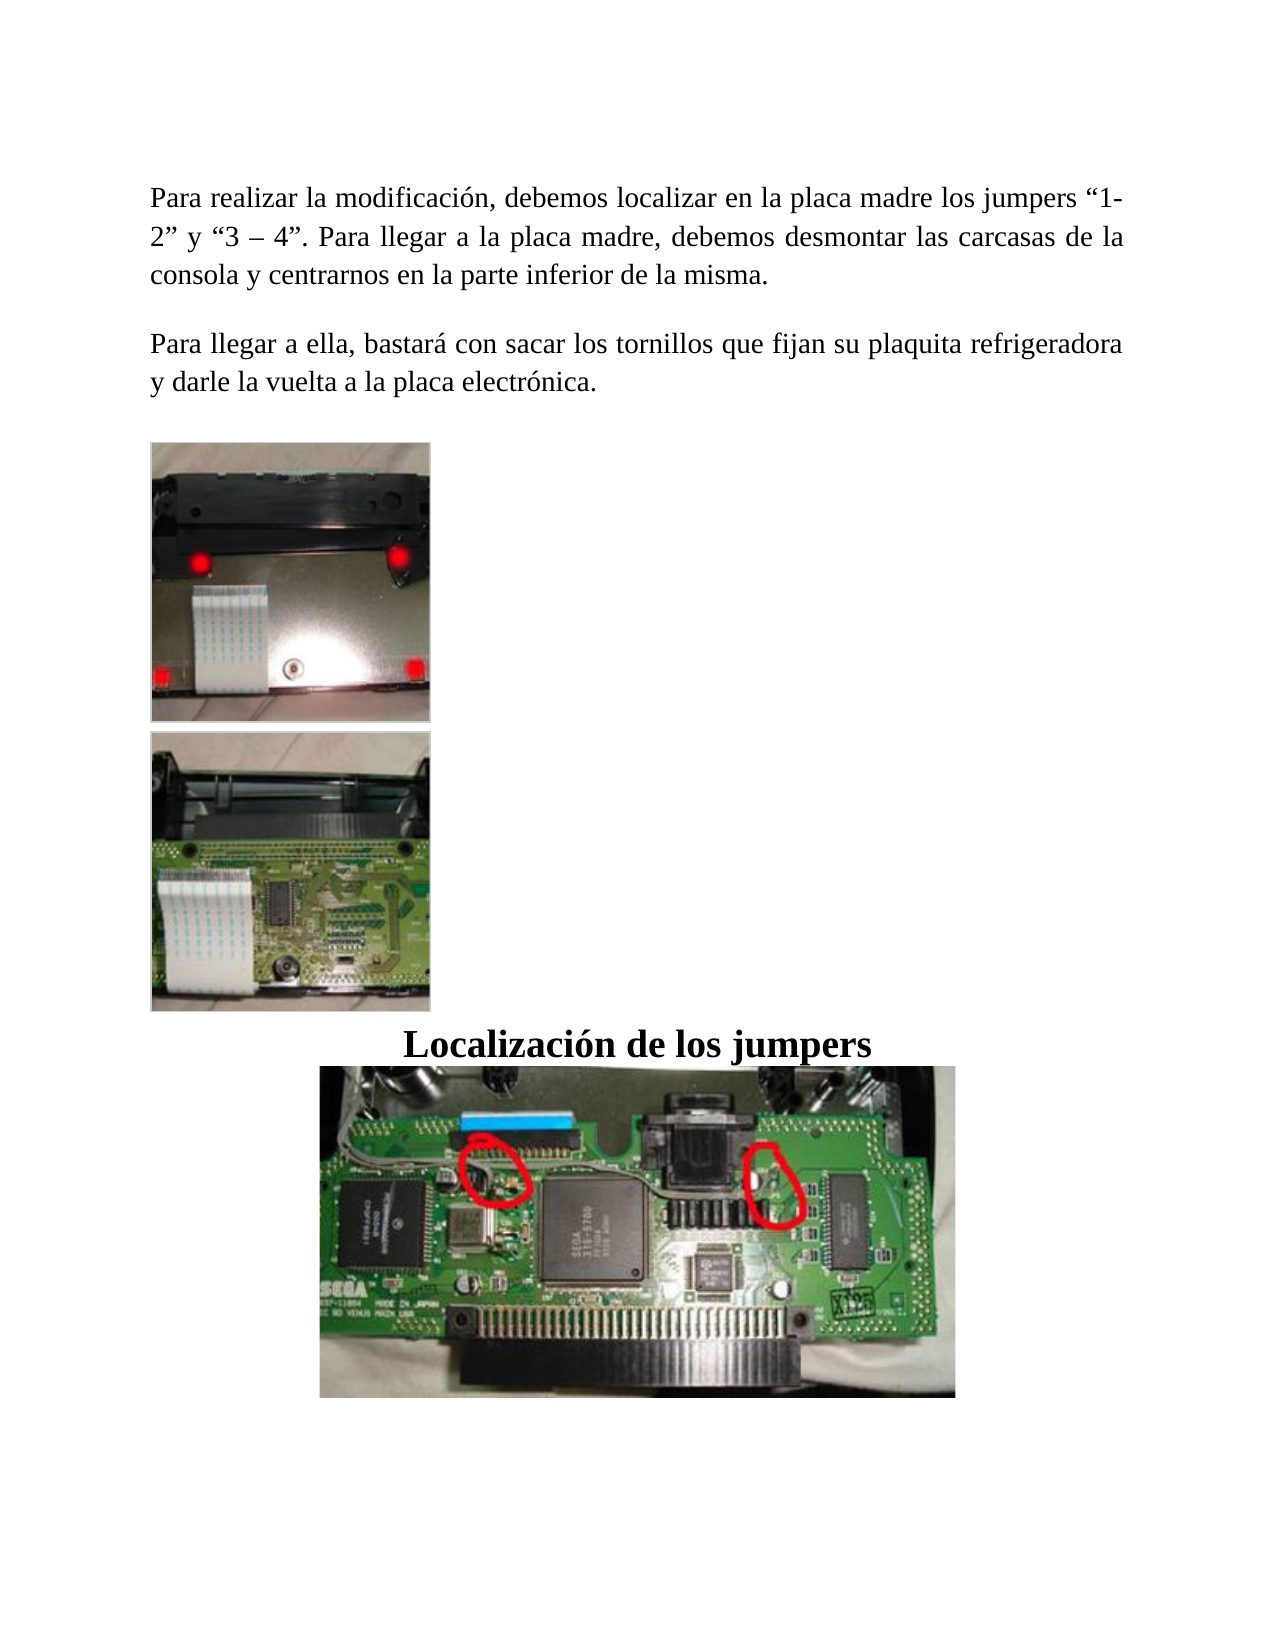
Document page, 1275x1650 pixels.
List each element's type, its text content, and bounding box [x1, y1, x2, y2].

picture [319, 1066, 956, 1398]
text Para llegar a ella, bastará con sacar los tornillos que fijan su plaquita refrigeradora y darle la vuelta a la placa electrónica. [150, 326, 1125, 398]
picture [152, 443, 430, 721]
text Para realizar la modificación, debemos localizar en la placa madre los jumpers “1- 2” y “3 – 4”. Para llegar a la placa madre, debemos desmontar las carcasas de la consola y centrarnos en la parte inferior de la misma. [150, 180, 1125, 291]
subtitle Localización de los jumpers [150, 1021, 1125, 1066]
picture [152, 733, 430, 1011]
